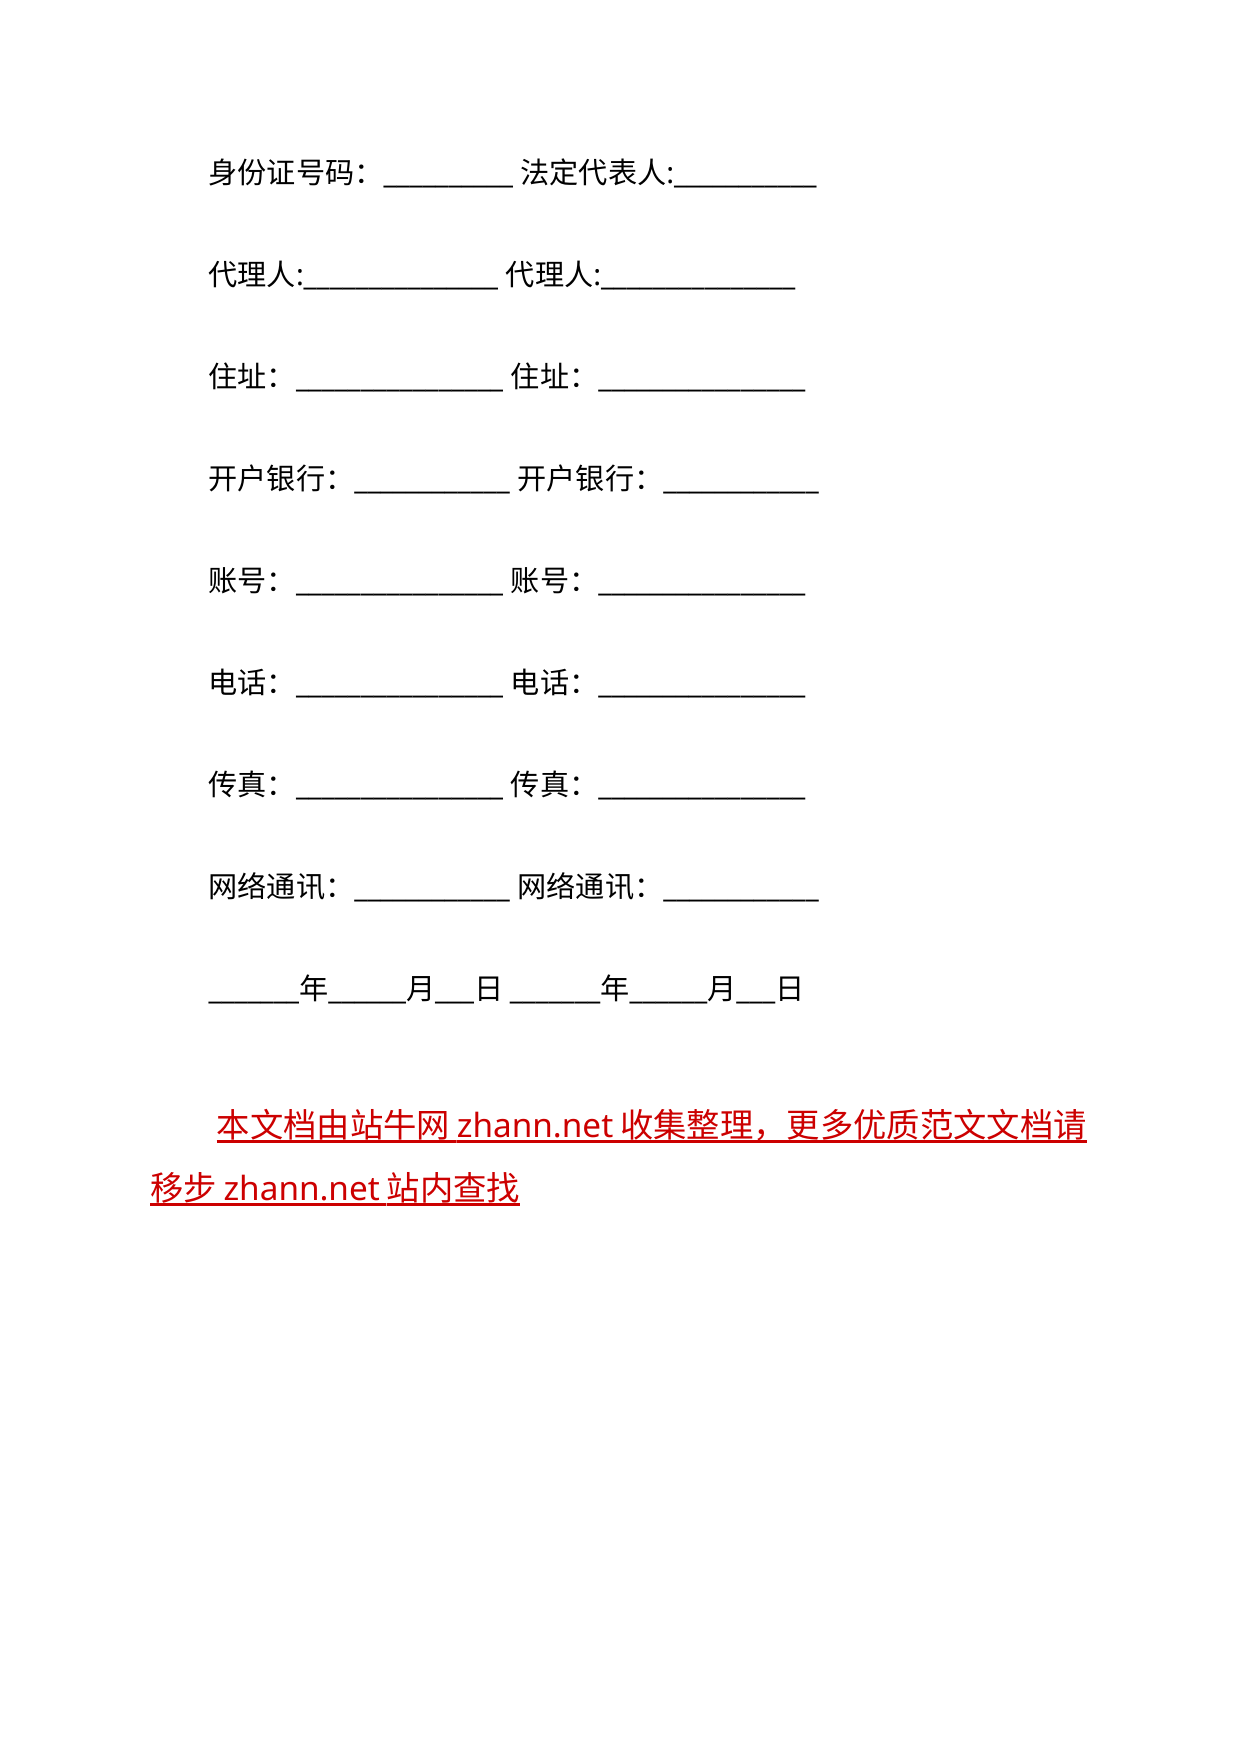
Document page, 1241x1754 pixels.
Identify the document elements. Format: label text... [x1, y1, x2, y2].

text 网络通讯：____________ 网络通讯：____________ [150, 864, 1090, 906]
text 传真：________________ 传真：________________ [150, 762, 1090, 804]
text 代理人:_______________ 代理人:_______________ [150, 252, 1090, 294]
text _______年______月___日 _______年______月___日 [150, 966, 1090, 1008]
text 本文档由站牛网zhann.net收集整理，更多优质范文文档请移步zhann.net站内查找 [150, 1099, 1090, 1210]
text 身份证号码：__________ 法定代表人:___________ [150, 150, 1090, 192]
text 住址：________________ 住址：________________ [150, 354, 1090, 396]
text 账号：________________ 账号：________________ [150, 558, 1090, 600]
text 电话：________________ 电话：________________ [150, 660, 1090, 702]
text 开户银行：____________ 开户银行：____________ [150, 456, 1090, 498]
